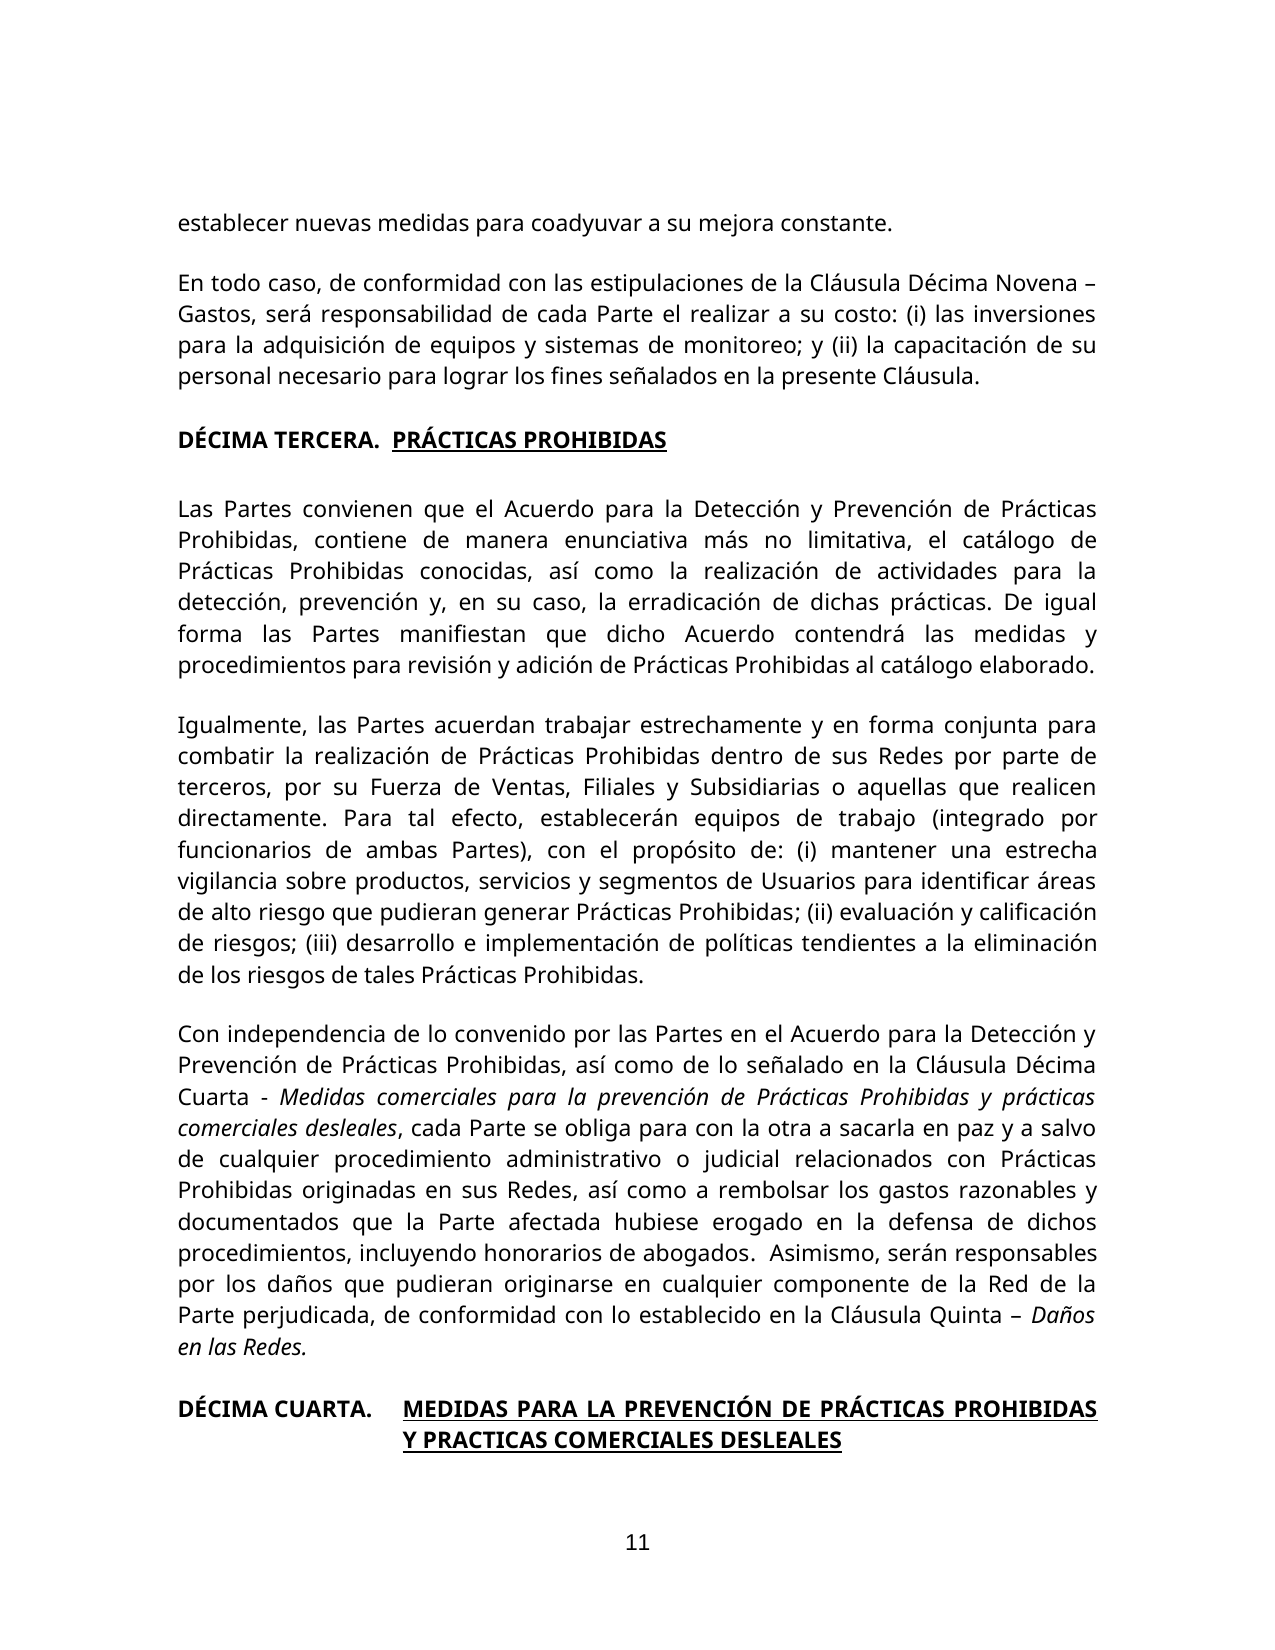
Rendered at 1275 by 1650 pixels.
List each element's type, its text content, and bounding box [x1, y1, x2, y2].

text DÉCIMA CUARTA. MEDIDAS PARA LA PREVENCIÓN DE PRÁCTICAS PROHIBIDAS Y PRACTICAS COMERCIALES DESLEALES [177, 1393, 1098, 1456]
text DÉCIMA TERCERA. PRÁCTICAS PROHIBIDAS [177, 424, 1098, 455]
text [177, 207, 1098, 238]
text En todo caso, de conformidad con las estipulaciones de la Cláusula Décima Novena – Gastos, será responsabilidad de cada Parte el realizar a su costo: (i) las inversiones para la adquisición de equipos y sistemas de monitoreo; y (ii) la capacitación de su personal necesario para lograr los fines señalados en la presente Cláusula. [177, 266, 1098, 391]
text Las Partes convienen que el Acuerdo para la Detección y Prevención de Prácticas Prohibidas, contiene de manera enunciativa más no limitativa, el catálogo de Prácticas Prohibidas conocidas, así como la realización de actividades para la detección, prevención y, en su caso, la erradicación de dichas prácticas. De igual forma las Partes manifiestan que dicho Acuerdo contendrá las medidas y procedimientos para revisión y adición de Prácticas Prohibidas al catálogo elaborado. [177, 493, 1098, 680]
text Con independencia de lo convenido por las Partes en el Acuerdo para la Detección y Prevención de Prácticas Prohibidas, así como de lo señalado en la Cláusula Décima Cuarta - Medidas comerciales para la prevención de Prácticas Prohibidas y prácticas comerciales desleales, cada Parte se obliga para con la otra a sacarla en paz y a salvo de cualquier procedimiento administrativo o judicial relacionados con Prácticas Prohibidas originadas en sus Redes, así como a rembolsar los gastos razonables y documentados que la Parte afectada hubiese erogado en la defensa de dichos procedimientos, incluyendo honorarios de abogados. Asimismo, serán responsables por los daños que pudieran originarse en cualquier componente de la Red de la Parte perjudicada, de conformidad con lo establecido en la Cláusula Quinta – Daños en las Redes. [177, 1018, 1098, 1362]
text Igualmente, las Partes acuerdan trabajar estrechamente y en forma conjunta para combatir la realización de Prácticas Prohibidas dentro de sus Redes por parte de terceros, por su Fuerza de Ventas, Filiales y Subsidiarias o aquellas que realicen directamente. Para tal efecto, establecerán equipos de trabajo (integrado por funcionarios de ambas Partes), con el propósito de: (i) mantener una estrecha vigilancia sobre productos, servicios y segmentos de Usuarios para identificar áreas de alto riesgo que pudieran generar Prácticas Prohibidas; (ii) evaluación y calificación de riesgos; (iii) desarrollo e implementación de políticas tendientes a la eliminación de los riesgos de tales Prácticas Prohibidas. [177, 708, 1098, 990]
